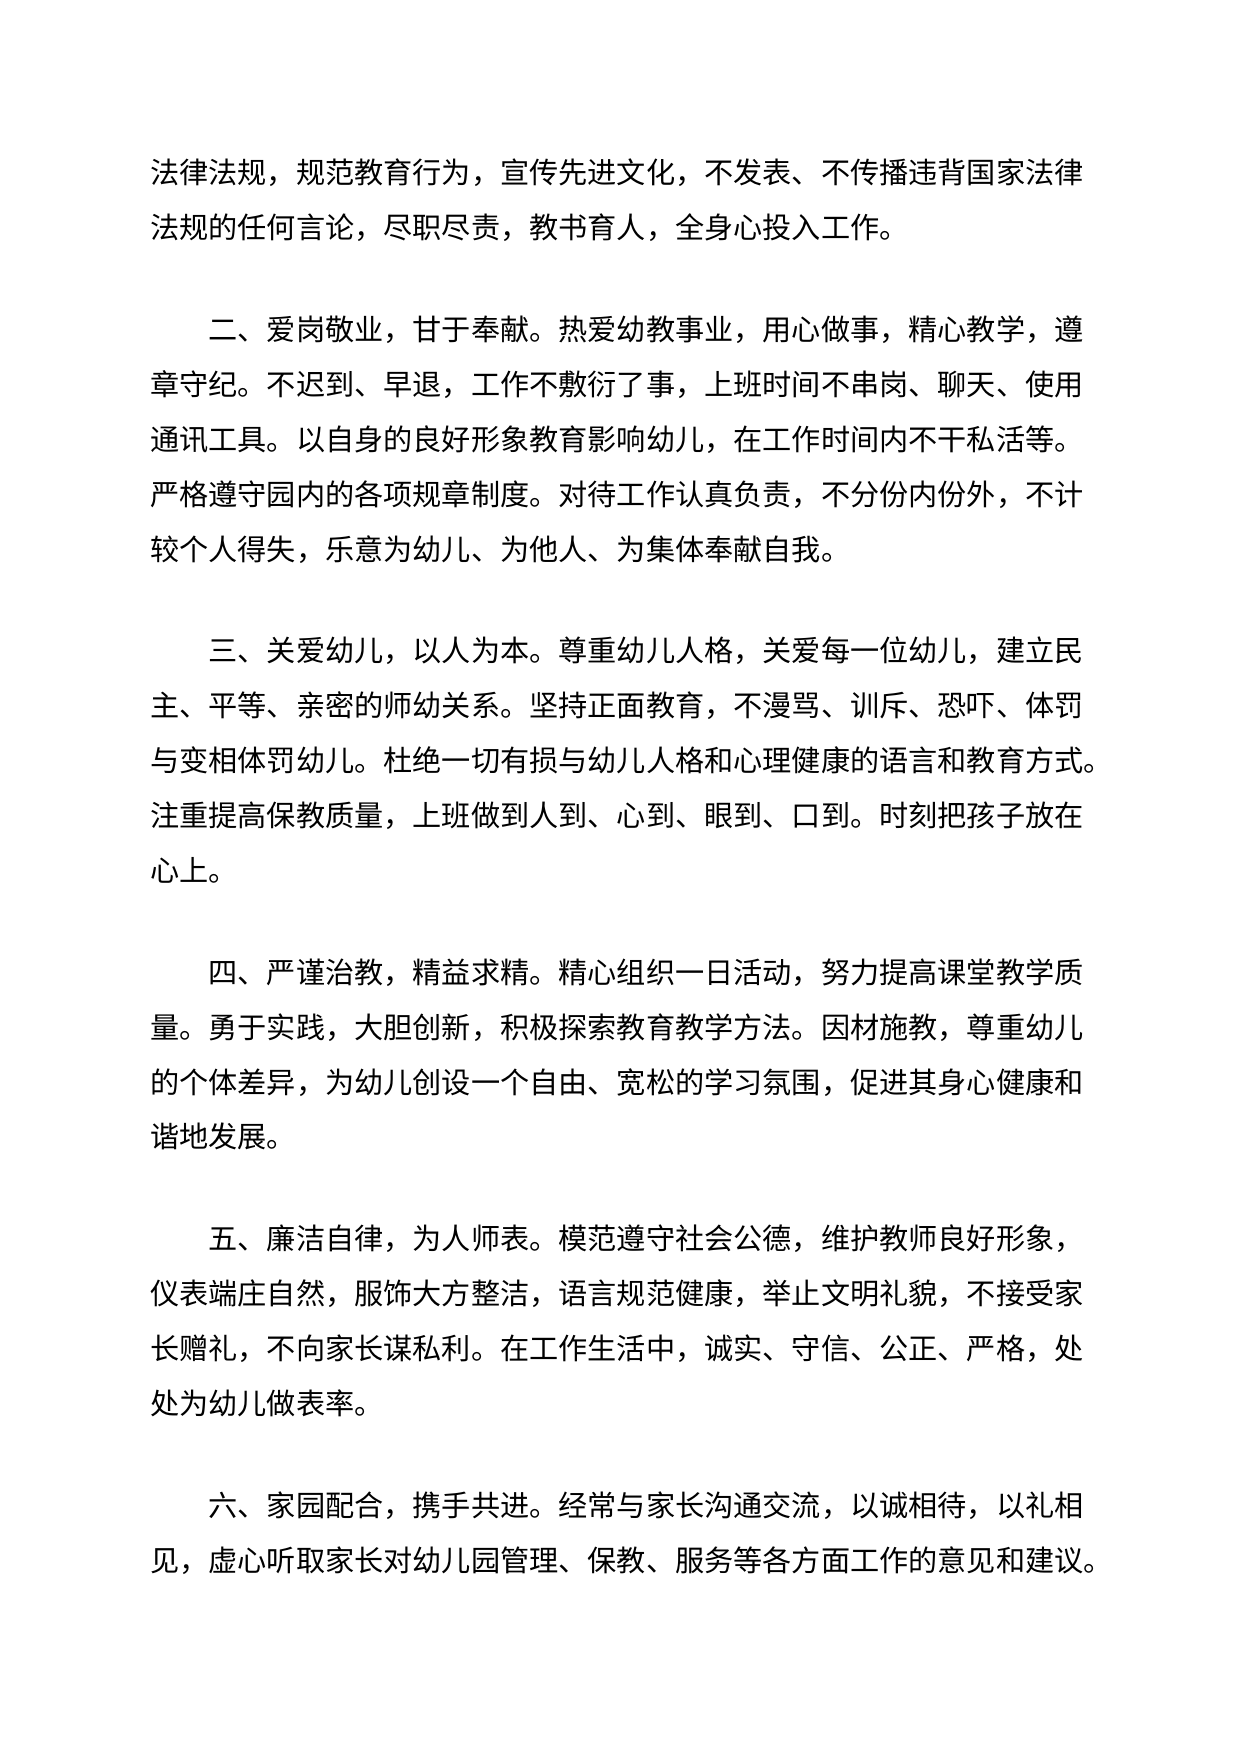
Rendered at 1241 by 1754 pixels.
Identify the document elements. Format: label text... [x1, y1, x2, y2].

text 五、廉洁自律，为人师表。模范遵守社会公德，维护教师良好形象，仪表端庄自然，服饰大方整洁，语言规范健康，举止文明礼貌，不接受家长赠礼，不向家长谋私利。在工作生活中，诚实、守信、公正、严格，处处为幼儿做表率。 [150, 1216, 1090, 1423]
text 四、严谨治教，精益求精。精心组织一日活动，努力提高课堂教学质量。勇于实践，大胆创新，积极探索教育教学方法。因材施教，尊重幼儿的个体差异，为幼儿创设一个自由、宽松的学习氛围，促进其身心健康和谐地发展。 [150, 949, 1090, 1156]
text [150, 1482, 1090, 1579]
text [150, 150, 1090, 247]
text 三、关爱幼儿，以人为本。尊重幼儿人格，关爱每一位幼儿，建立民主、平等、亲密的师幼关系。坚持正面教育，不漫骂、训斥、恐吓、体罚与变相体罚幼儿。杜绝一切有损与幼儿人格和心理健康的语言和教育方式。注重提高保教质量，上班做到人到、心到、眼到、口到。时刻把孩子放在心上。 [150, 628, 1090, 890]
text 二、爱岗敬业，甘于奉献。热爱幼教事业，用心做事，精心教学，遵章守纪。不迟到、早退，工作不敷衍了事，上班时间不串岗、聊天、使用通讯工具。以自身的良好形象教育影响幼儿，在工作时间内不干私活等。严格遵守园内的各项规章制度。对待工作认真负责，不分份内份外，不计较个人得失，乐意为幼儿、为他人、为集体奉献自我。 [150, 307, 1090, 568]
